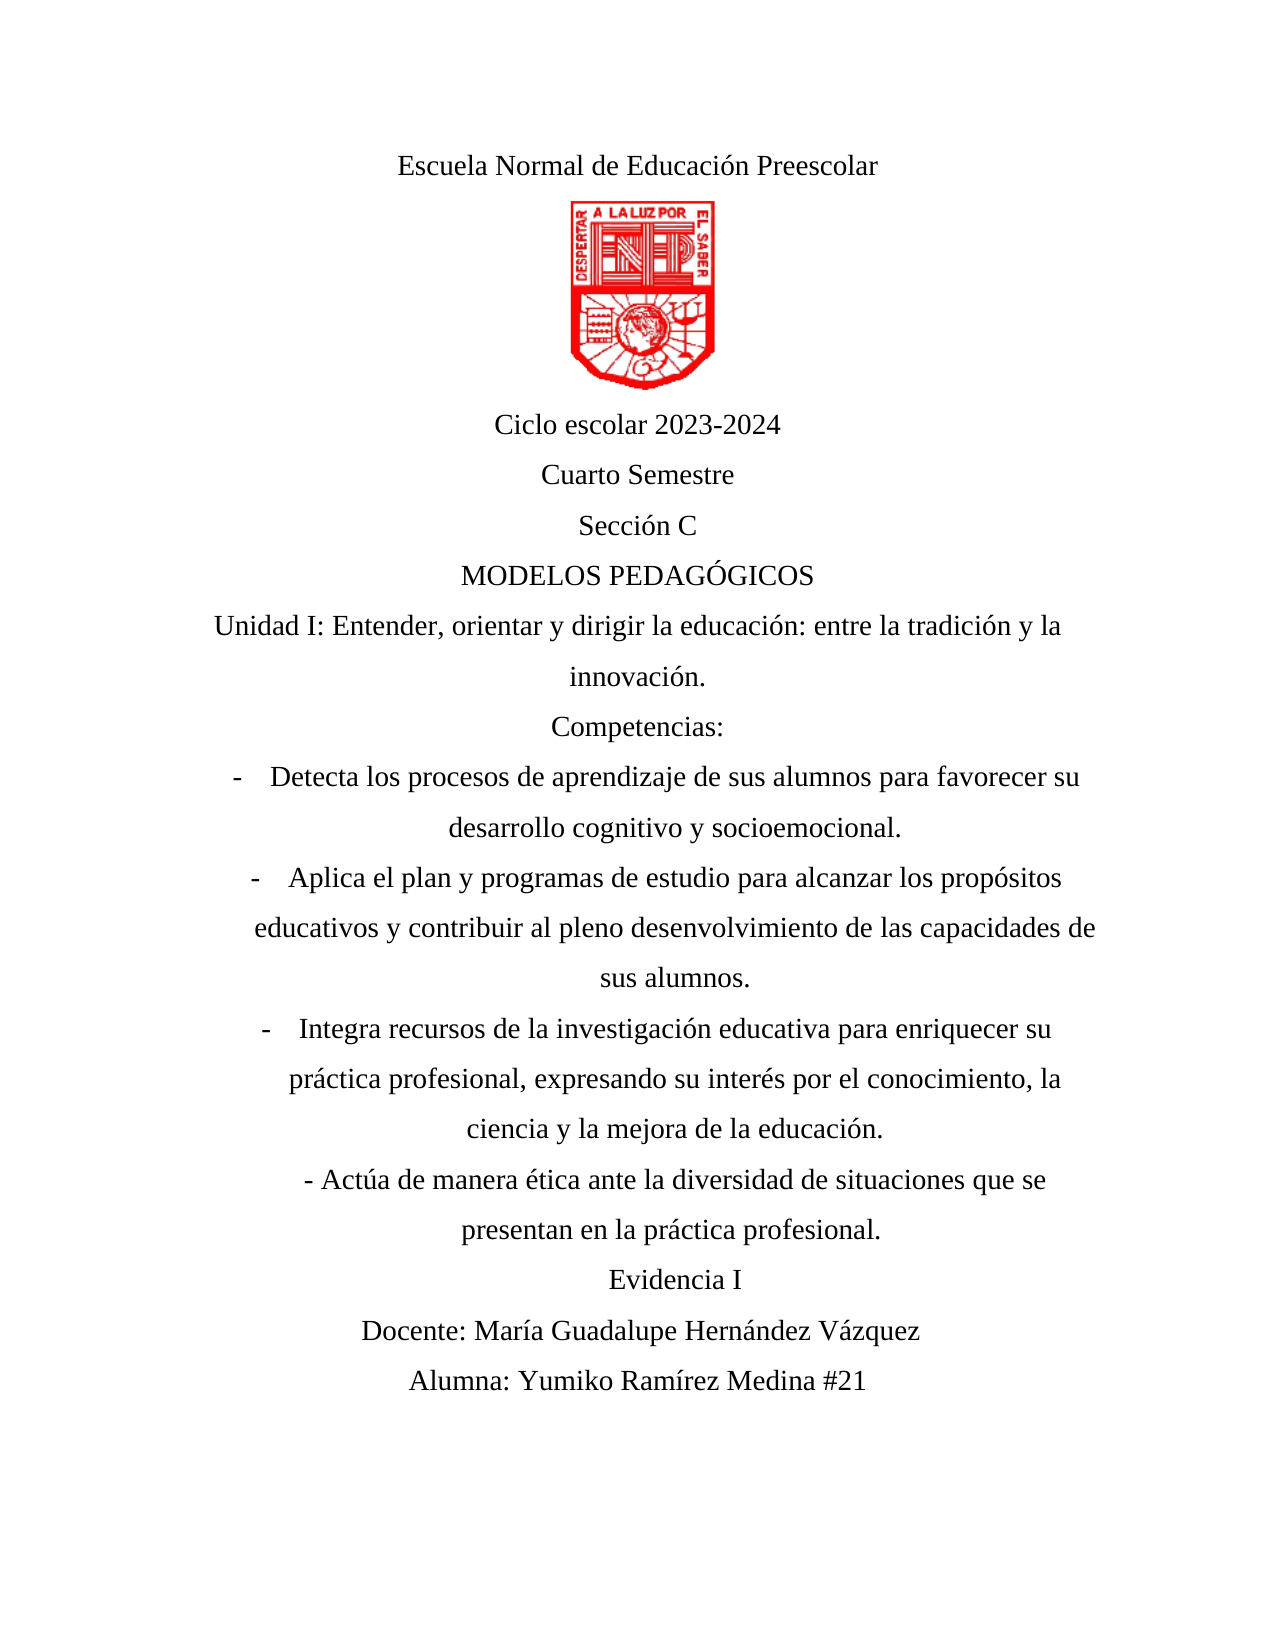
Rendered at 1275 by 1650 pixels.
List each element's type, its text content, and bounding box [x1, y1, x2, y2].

list Aplica el plan y programas de estudio para alcanzar los propósitos educativos y contribuir al pleno desenvolvimiento de las capacidades de sus alumnos. [215, 860, 1098, 994]
text Ciclo escolar 2023-2024 [177, 407, 1098, 441]
list Integra recursos de la investigación educativa para enriquecer su práctica profesional, expresando su interés por el conocimiento, la ciencia y la mejora de la educación. [215, 1011, 1098, 1145]
text Sección C MODELOS PEDAGÓGICOS [177, 508, 1098, 592]
list Detecta los procesos de aprendizaje de sus alumnos para favorecer su desarrollo cognitivo y socioemocional. [215, 759, 1098, 843]
text Alumna: Yumiko Ramírez Medina #21 [177, 1363, 1098, 1397]
picture [506, 197, 769, 393]
text - Actúa de manera ética ante la diversidad de situaciones que se presentan en la práctica profesional. Evidencia I [252, 1162, 1098, 1296]
text Cuarto Semestre [177, 457, 1098, 491]
text Docente: María Guadalupe Hernández Vázquez [183, 1313, 1098, 1346]
text Escuela Normal de Educación Preescolar [177, 148, 1098, 181]
text Competencias: [177, 709, 1098, 743]
text Unidad I: Entender, orientar y dirigir la educación: entre la tradición y la innovación. [177, 608, 1098, 692]
